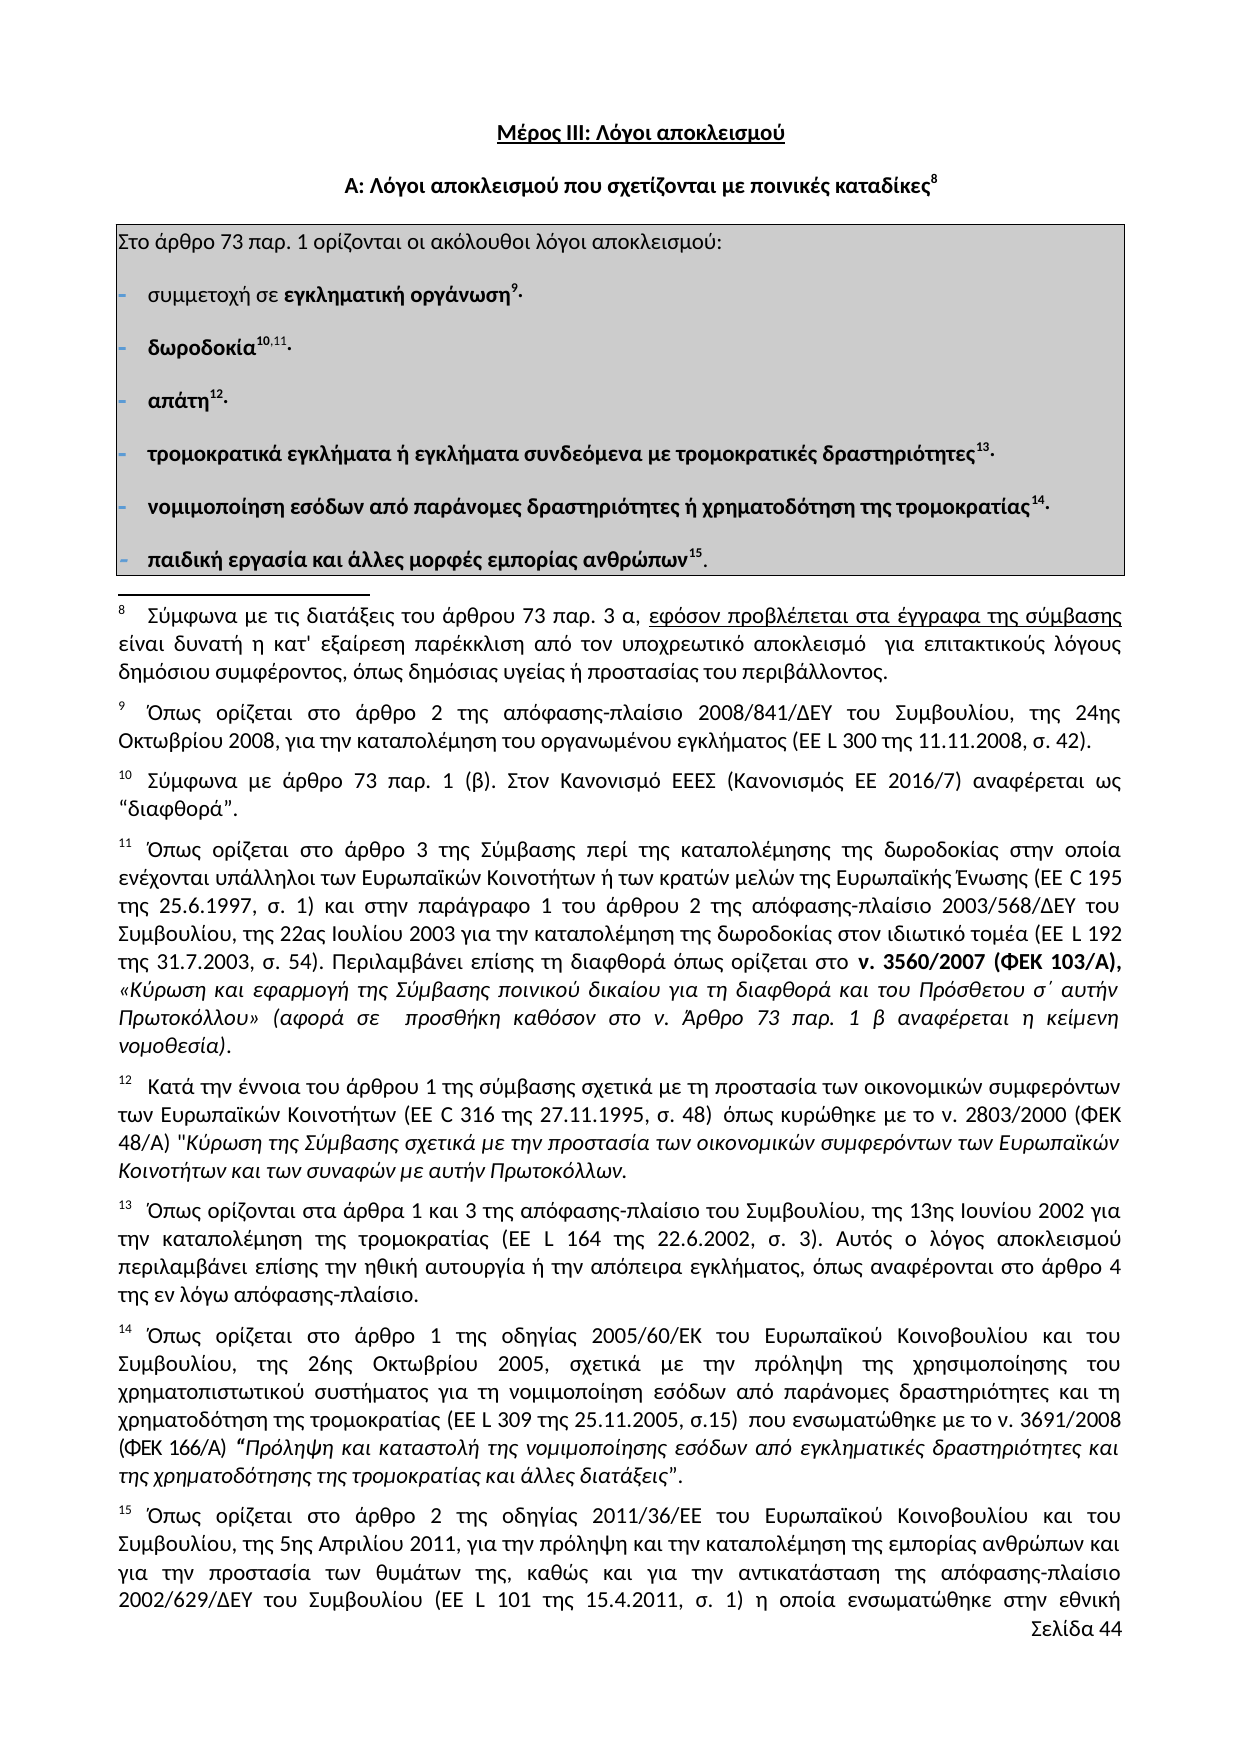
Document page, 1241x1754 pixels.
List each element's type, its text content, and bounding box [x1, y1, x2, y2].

text Στο άρθρο 73 παρ. 1 ορίζονται οι ακόλουθοι λόγοι αποκλεισμού: [117, 225, 1124, 255]
list συμμετοχή σε εγκληματική οργάνωση· [117, 277, 1124, 308]
text Α: Λόγοι αποκλεισμού που σχετίζονται με ποινικές καταδίκες [118, 171, 1122, 199]
list νομιμοποίηση εσόδων από παράνομες δραστηριότητες ή χρηματοδότηση της τρομοκρατίας· [117, 489, 1124, 520]
list τρομοκρατικά εγκλήματα ή εγκλήματα συνδεόμενα με τρομοκρατικές δραστηριότητες· [117, 436, 1124, 467]
list απάτη· [117, 383, 1124, 414]
list δωροδοκία,· [117, 330, 1124, 361]
list παιδική εργασία και άλλες μορφές εμπορίας ανθρώπων. [117, 542, 1124, 575]
text Μέρος III: Λόγοι αποκλεισμού [118, 118, 1122, 146]
